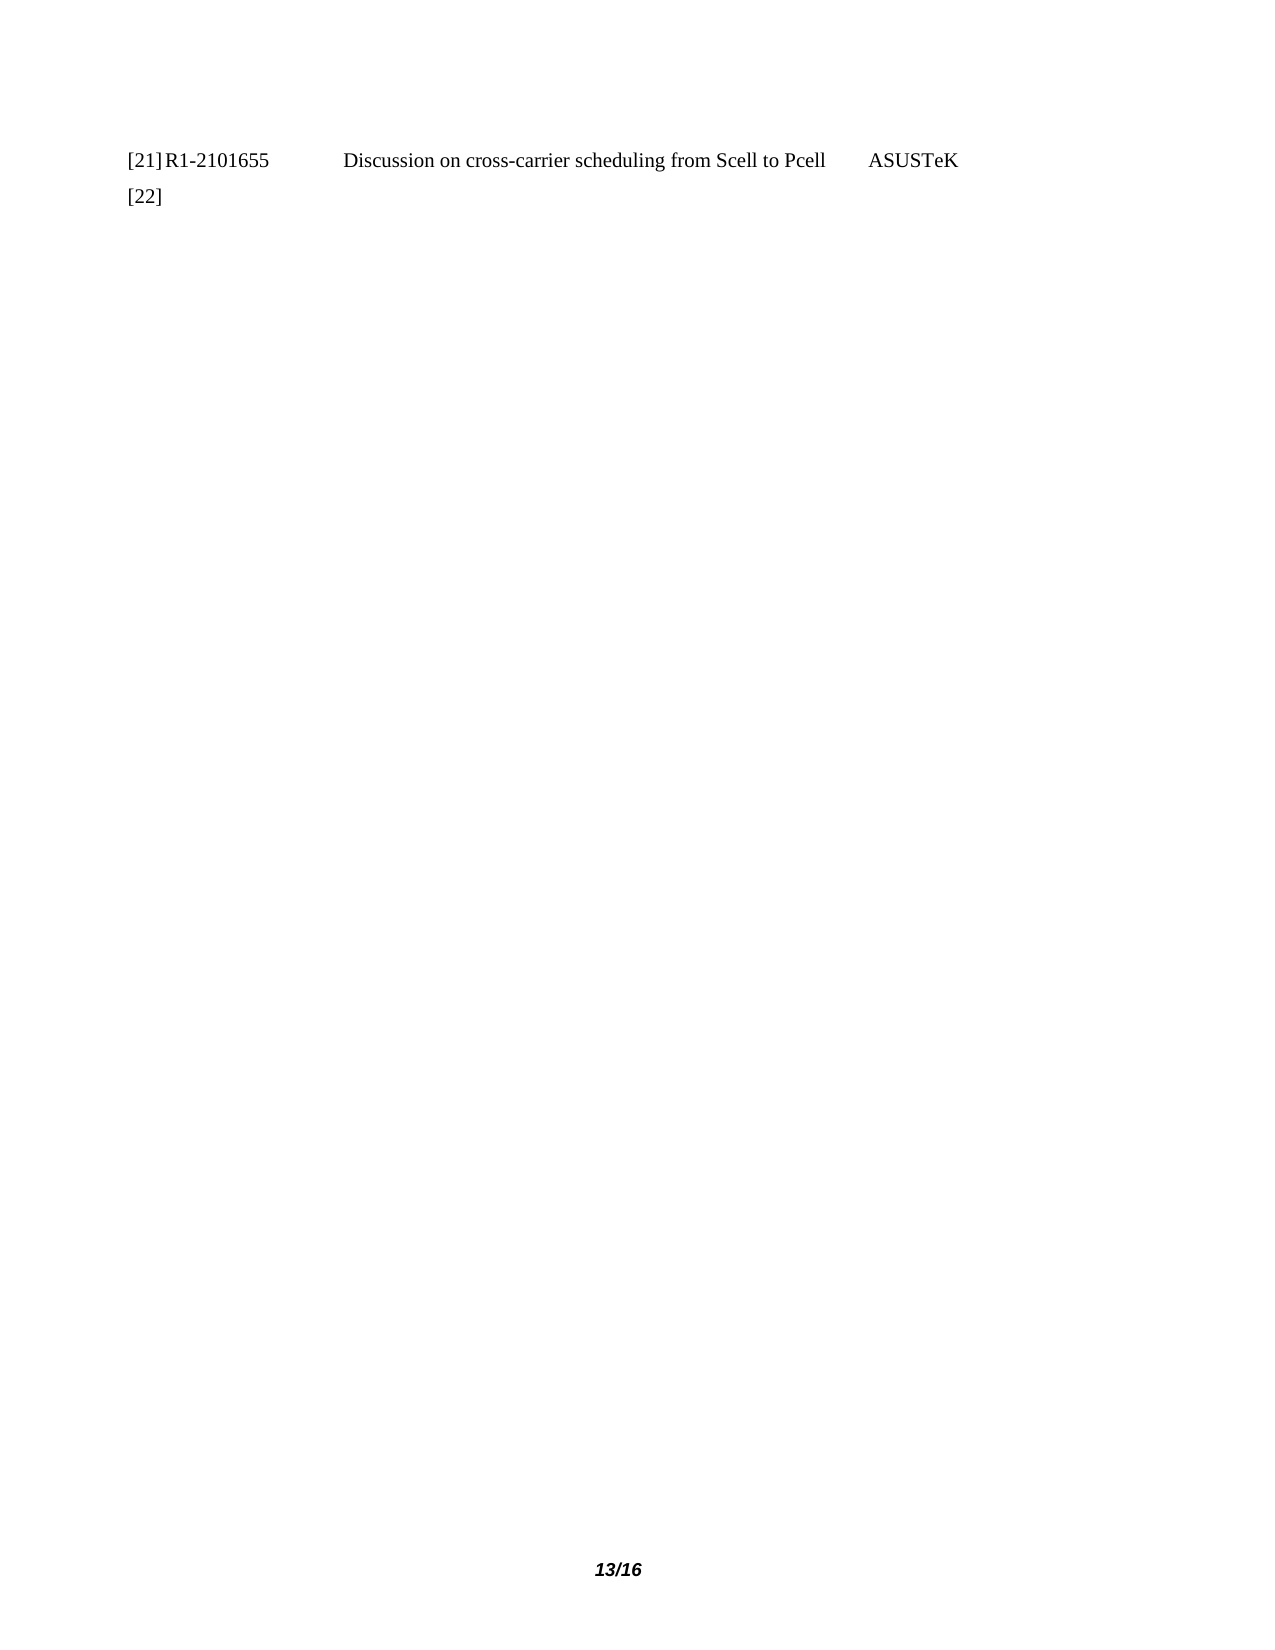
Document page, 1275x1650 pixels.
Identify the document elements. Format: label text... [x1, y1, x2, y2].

list R1-2101655 Discussion on cross-carrier scheduling from Scell to Pcell ASUSTeK [127, 148, 1157, 172]
